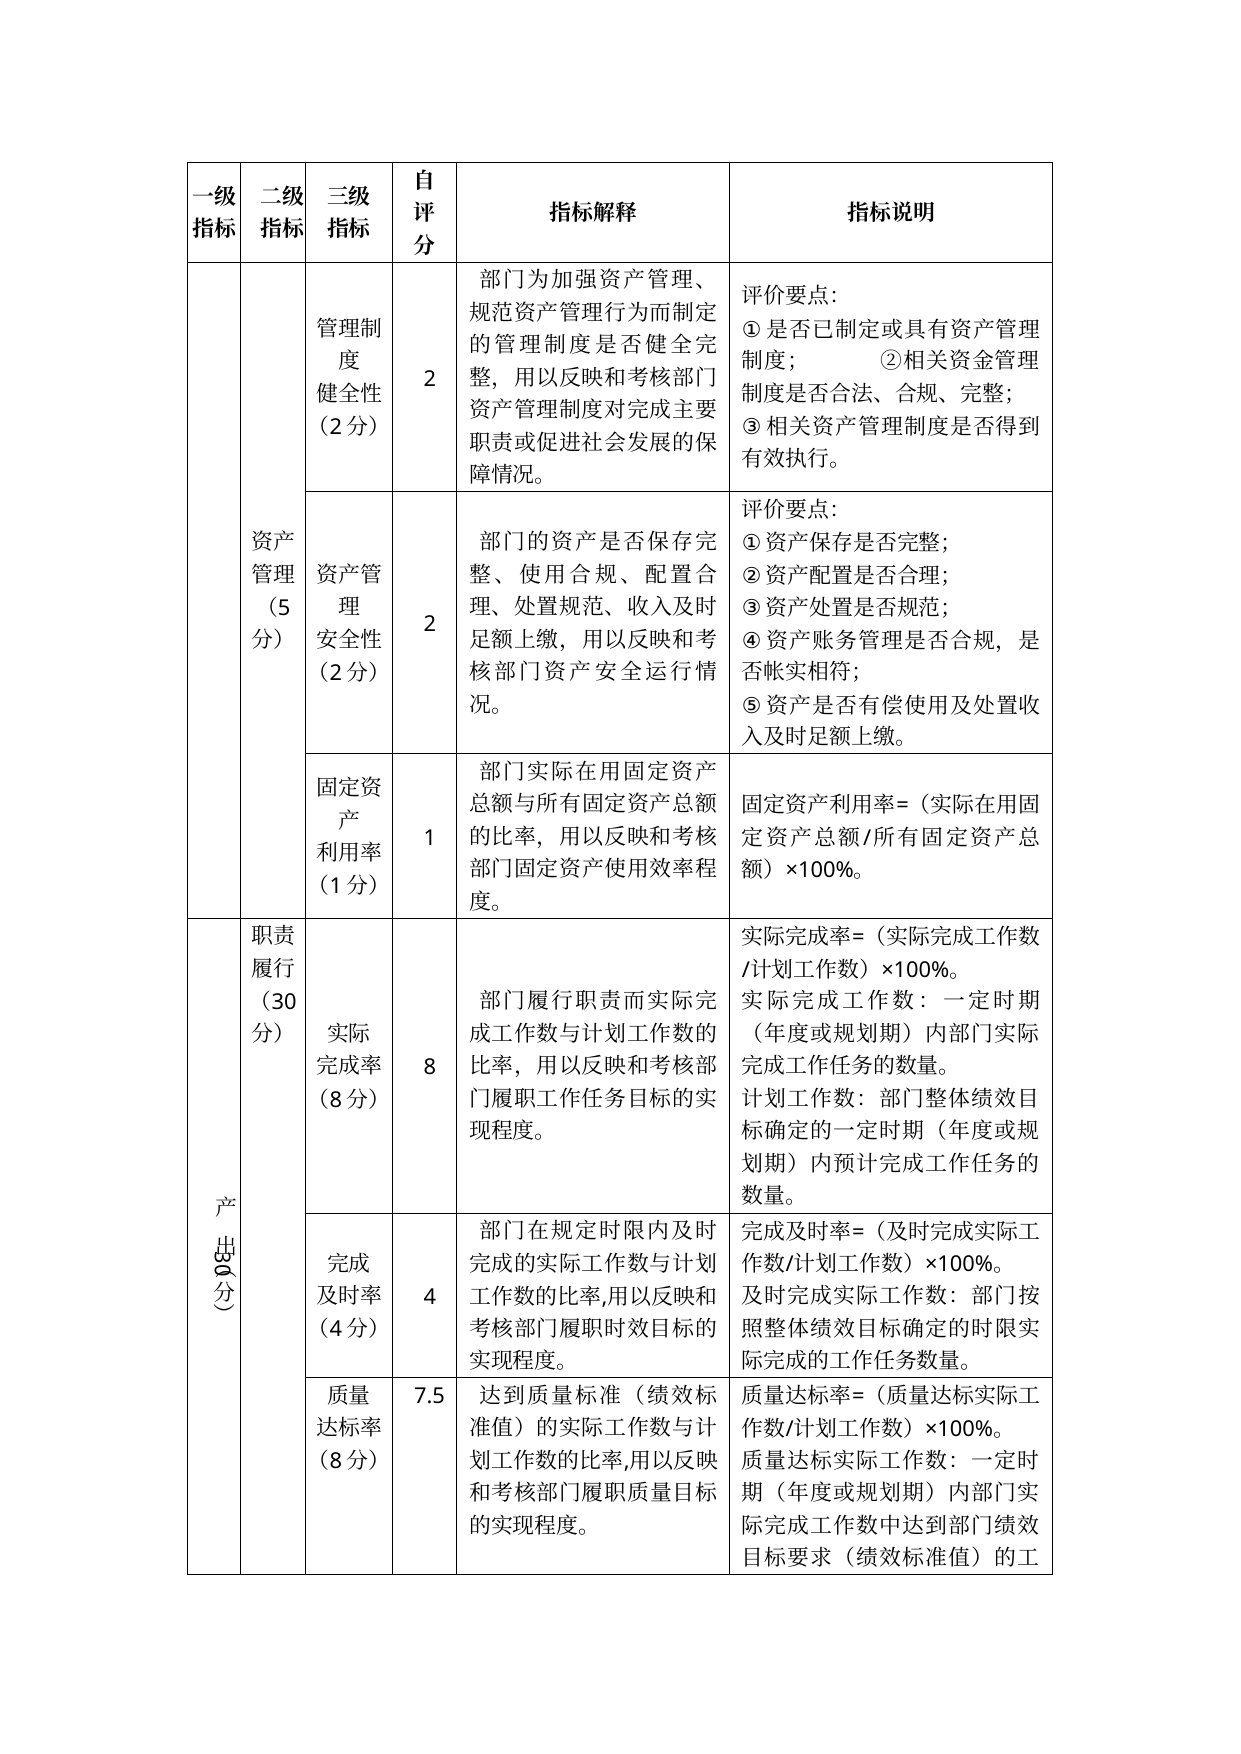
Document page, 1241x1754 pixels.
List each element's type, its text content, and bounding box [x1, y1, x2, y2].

table_cell 实际 完成率（8分） [306, 919, 392, 1212]
table_cell 资产 管理（5分） [241, 263, 305, 918]
table_cell 部门为加强资产管理、规范资产管理行为而制定的管理制度是否健全完整，用以反映和考核部门资产管理制度对完成主要职责或促进社会发展的保障情况。 [457, 263, 729, 491]
table_cell 部门的资产是否保存完整、使用合规、配置合理、处置规范、收入及时足额上缴，用以反映和考核部门资产安全运行情况。 [457, 492, 729, 753]
table_header 三级 指标 [306, 163, 392, 262]
table_cell 评价要点： ①是否已制定或具有资产管理制度； ②相关资金管理制度是否合法、合规、完整； ③相关资产管理制度是否得到有效执行。 [730, 263, 1052, 491]
table_cell 完成及时率=（及时完成实际工作数/计划工作数）×100%。 及时完成实际工作数：部门按照整体绩效目标确定的时限实际完成的工作任务数量。 [730, 1214, 1052, 1377]
table_cell 部门履行职责而实际完成工作数与计划工作数的比率，用以反映和考核部门履职工作任务目标的实现程度。 [457, 919, 729, 1212]
table_cell 固定资产 利用率（1分） [306, 754, 392, 918]
table_cell 4 [393, 1214, 456, 1377]
table_cell 实际完成率=（实际完成工作数/计划工作数）×100%。 实际完成工作数：一定时期（年度或规划期）内部门实际完成工作任务的数量。 计划工作数：部门整体绩效目标确定的一定时期（年度或规划期）内预计完成工作任务的数量。 [730, 919, 1052, 1212]
table_header 自评分 [393, 163, 456, 262]
table_cell 2 [393, 492, 456, 753]
table_cell 固定资产利用率=（实际在用固定资产总额/所有固定资产总额）×100%。 [730, 754, 1052, 918]
table_cell 资产管理 安全性（2分） [306, 492, 392, 753]
table_cell 管理制度 健全性（2分） [306, 263, 392, 491]
table_header 指标说明 [730, 163, 1052, 262]
table_cell 质量 达标率（8分） [306, 1378, 392, 1574]
table_cell 产 出（30分） [188, 919, 240, 1574]
table_header 二级 指标 [241, 163, 305, 262]
table_cell 1 [393, 754, 456, 918]
table_cell 7.5 [393, 1378, 456, 1574]
table_cell 部门实际在用固定资产总额与所有固定资产总额的比率，用以反映和考核部门固定资产使用效率程度。 [457, 754, 729, 918]
table_cell 完成 及时率（4分） [306, 1214, 392, 1377]
table_cell 部门在规定时限内及时完成的实际工作数与计划工作数的比率,用以反映和考核部门履职时效目标的实现程度。 [457, 1214, 729, 1377]
table_cell 评价要点： ①资产保存是否完整； ②资产配置是否合理； ③资产处置是否规范； ④资产账务管理是否合规，是否帐实相符； ⑤资产是否有偿使用及处置收入及时足额上缴。 [730, 492, 1052, 753]
table_cell 2 [393, 263, 456, 491]
table_cell 8 [393, 919, 456, 1212]
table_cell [457, 1378, 729, 1574]
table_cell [730, 1378, 1052, 1574]
table_cell 职责 履行（30分） [241, 919, 305, 1574]
table_header 一级 指标 [188, 163, 240, 262]
table_header 指标解释 [457, 163, 729, 262]
